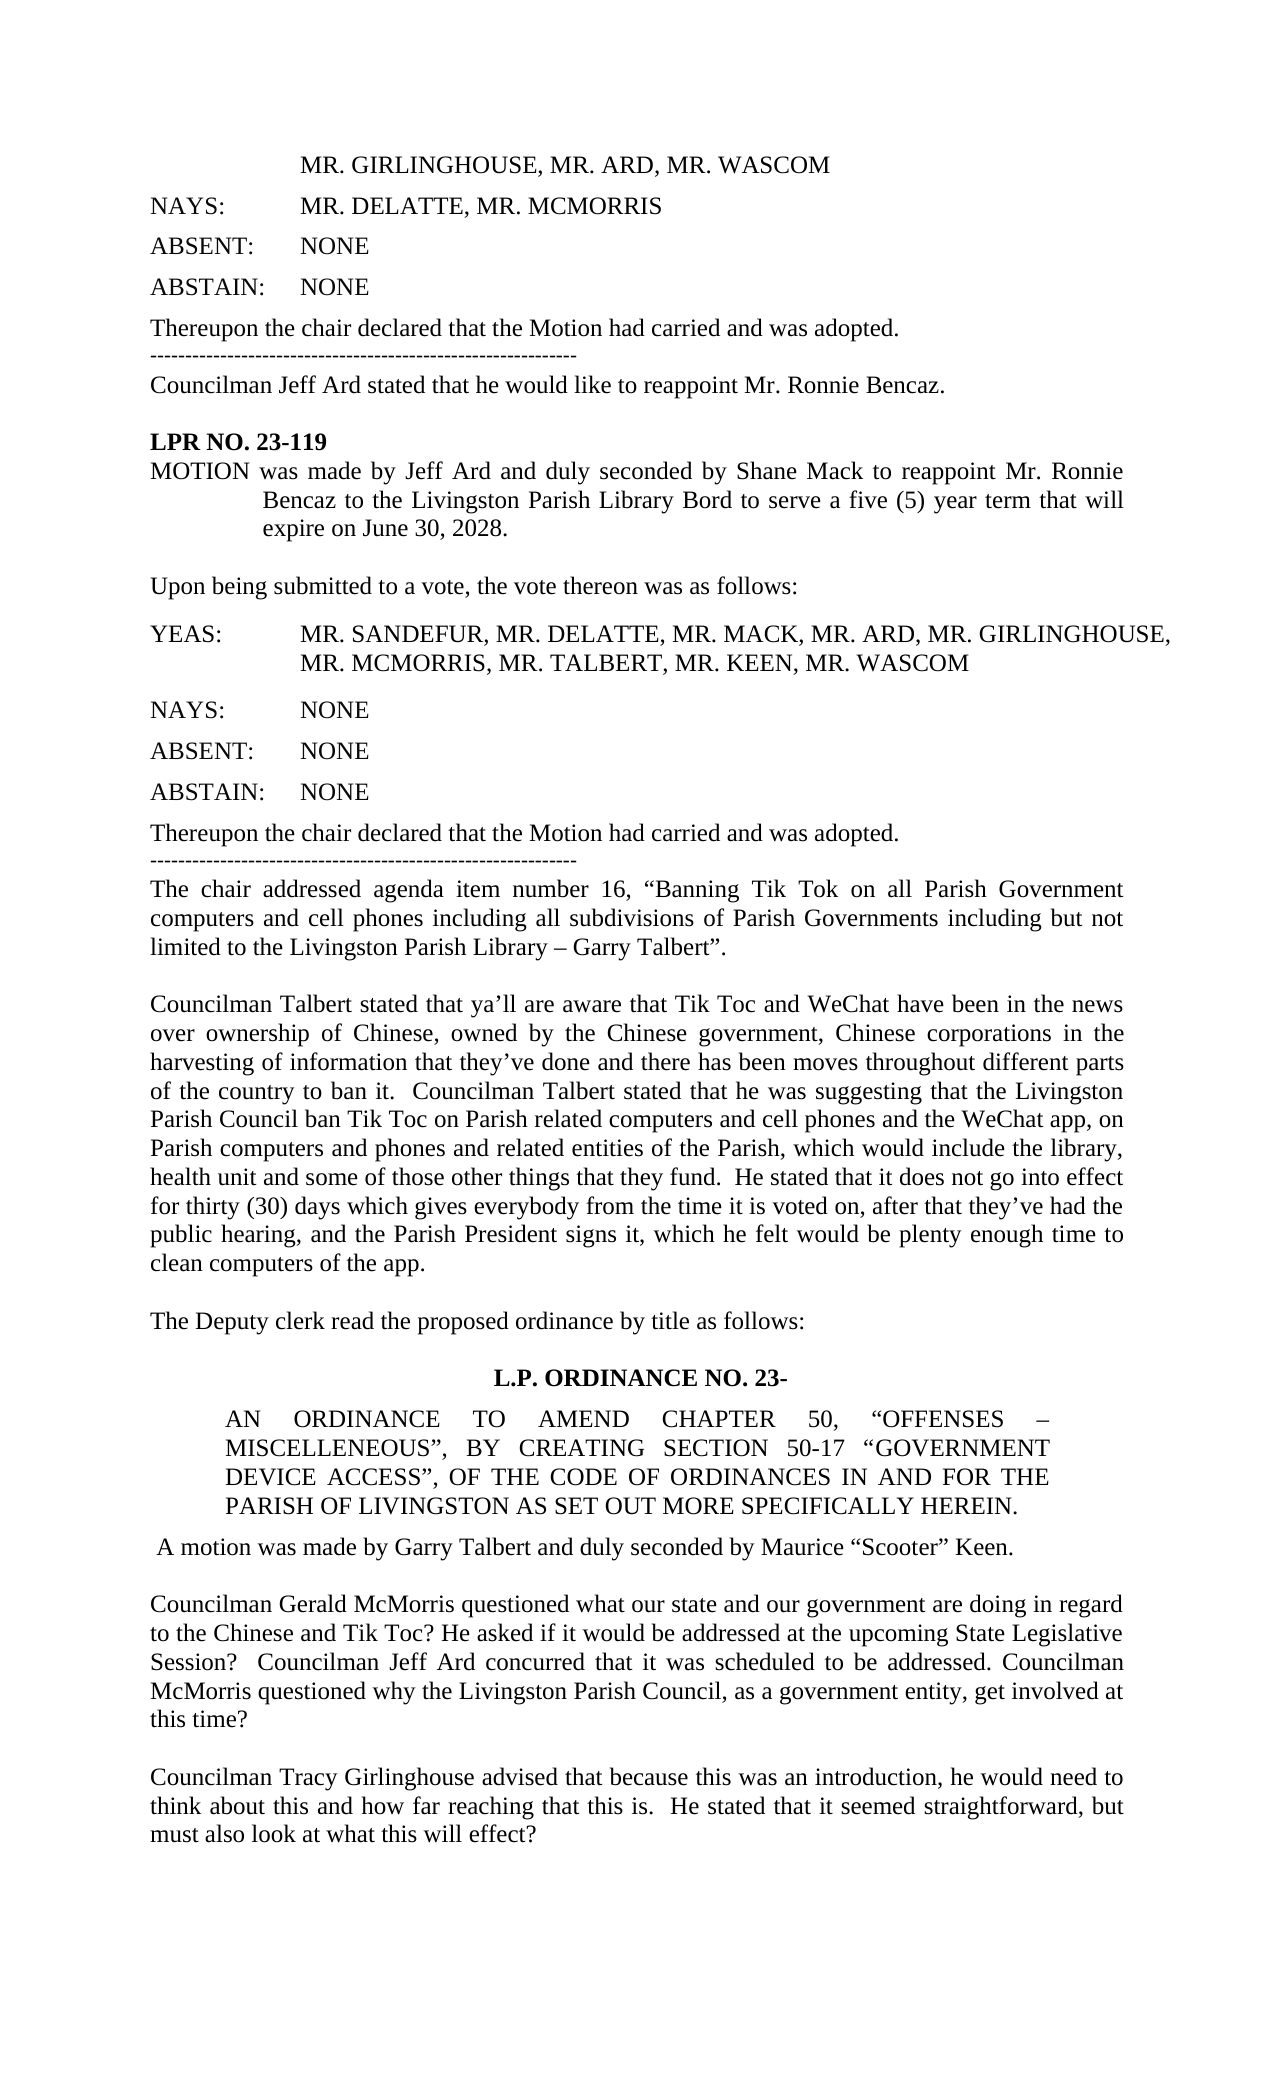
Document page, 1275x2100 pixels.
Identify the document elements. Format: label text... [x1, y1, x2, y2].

text Councilman Gerald McMorris questioned what our state and our government are doing in regard to the Chinese and Tik Toc? He asked if it would be addressed at the upcoming State Legislative Session? Councilman Jeff Ard concurred that it was scheduled to be addressed. Councilman McMorris questioned why the Livingston Parish Council, as a government entity, get involved at this time? [150, 1589, 1125, 1733]
text The chair addressed agenda item number 16, “Banning Tik Tok on all Parish Government computers and cell phones including all subdivisions of Parish Governments including but not limited to the Livingston Parish Library – Garry Talbert”. [150, 874, 1125, 961]
text L.P. ORDINANCE NO. 23- [150, 1363, 1125, 1392]
text YEAS: MR. SANDEFUR, MR. DELATTE, MR. MACK, MR. ARD, MR. GIRLINGHOUSE, MR. MCMORRIS, MR. TALBERT, MR. KEEN, MR. WASCOM [150, 619, 1181, 676]
text ABSTAIN: NONE [150, 272, 1125, 301]
text Thereupon the chair declared that the Motion had carried and was adopted. [150, 313, 1125, 342]
text The Deputy clerk read the proposed ordinance by title as follows: [150, 1306, 1125, 1334]
text NAYS: MR. DELATTE, MR. MCMORRIS [150, 191, 1125, 219]
text ------------------------------------------------------------- [150, 342, 1125, 370]
text LPR NO. 23-119 [150, 427, 1125, 456]
text AN ORDINANCE TO AMEND CHAPTER 50, “OFFENSES – MISCELLENEOUS”, BY CREATING SECTION 50-17 “GOVERNMENT DEVICE ACCESS”, OF THE CODE OF ORDINANCES IN AND FOR THE PARISH OF LIVINGSTON AS SET OUT MORE SPECIFICALLY HEREIN. [225, 1404, 1050, 1519]
text NAYS: NONE [150, 696, 1125, 724]
text MOTION was made by Jeff Ard and duly seconded by Shane Mack to reappoint Mr. Ronnie Bencaz to the Livingston Parish Library Bord to serve a five (5) year term that will expire on June 30, 2028. [150, 456, 1125, 542]
text ABSTAIN: NONE [150, 777, 1125, 806]
text Councilman Talbert stated that ya’ll are aware that Tik Toc and WeChat have been in the news over ownership of Chinese, owned by the Chinese government, Chinese corporations in the harvesting of information that they’ve done and there has been moves throughout different parts of the country to ban it. Councilman Talbert stated that he was suggesting that the Livingston Parish Council ban Tik Toc on Parish related computers and cell phones and the WeChat app, on Parish computers and phones and related entities of the Parish, which would include the library, health unit and some of those other things that they fund. He stated that it does not go into effect for thirty (30) days which gives everybody from the time it is voted on, after that they’ve had the public hearing, and the Parish President signs it, which he felt would be plenty enough time to clean computers of the app. [150, 989, 1125, 1277]
text ------------------------------------------------------------- [150, 846, 1125, 874]
text Thereupon the chair declared that the Motion had carried and was adopted. [150, 818, 1125, 846]
text A motion was made by Garry Talbert and duly seconded by Maurice “Scooter” Keen. [150, 1532, 1125, 1561]
text Councilman Jeff Ard stated that he would like to reappoint Mr. Ronnie Bencaz. [150, 370, 1125, 398]
text ABSENT: NONE [150, 736, 1125, 765]
text Councilman Tracy Girlinghouse advised that because this was an introduction, he would need to think about this and how far reaching that this is. He stated that it seemed straightforward, but must also look at what this will effect? [150, 1762, 1125, 1848]
text Upon being submitted to a vote, the vote thereon was as follows: [150, 571, 1125, 600]
text ABSENT: NONE [150, 231, 1125, 260]
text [150, 150, 1003, 179]
